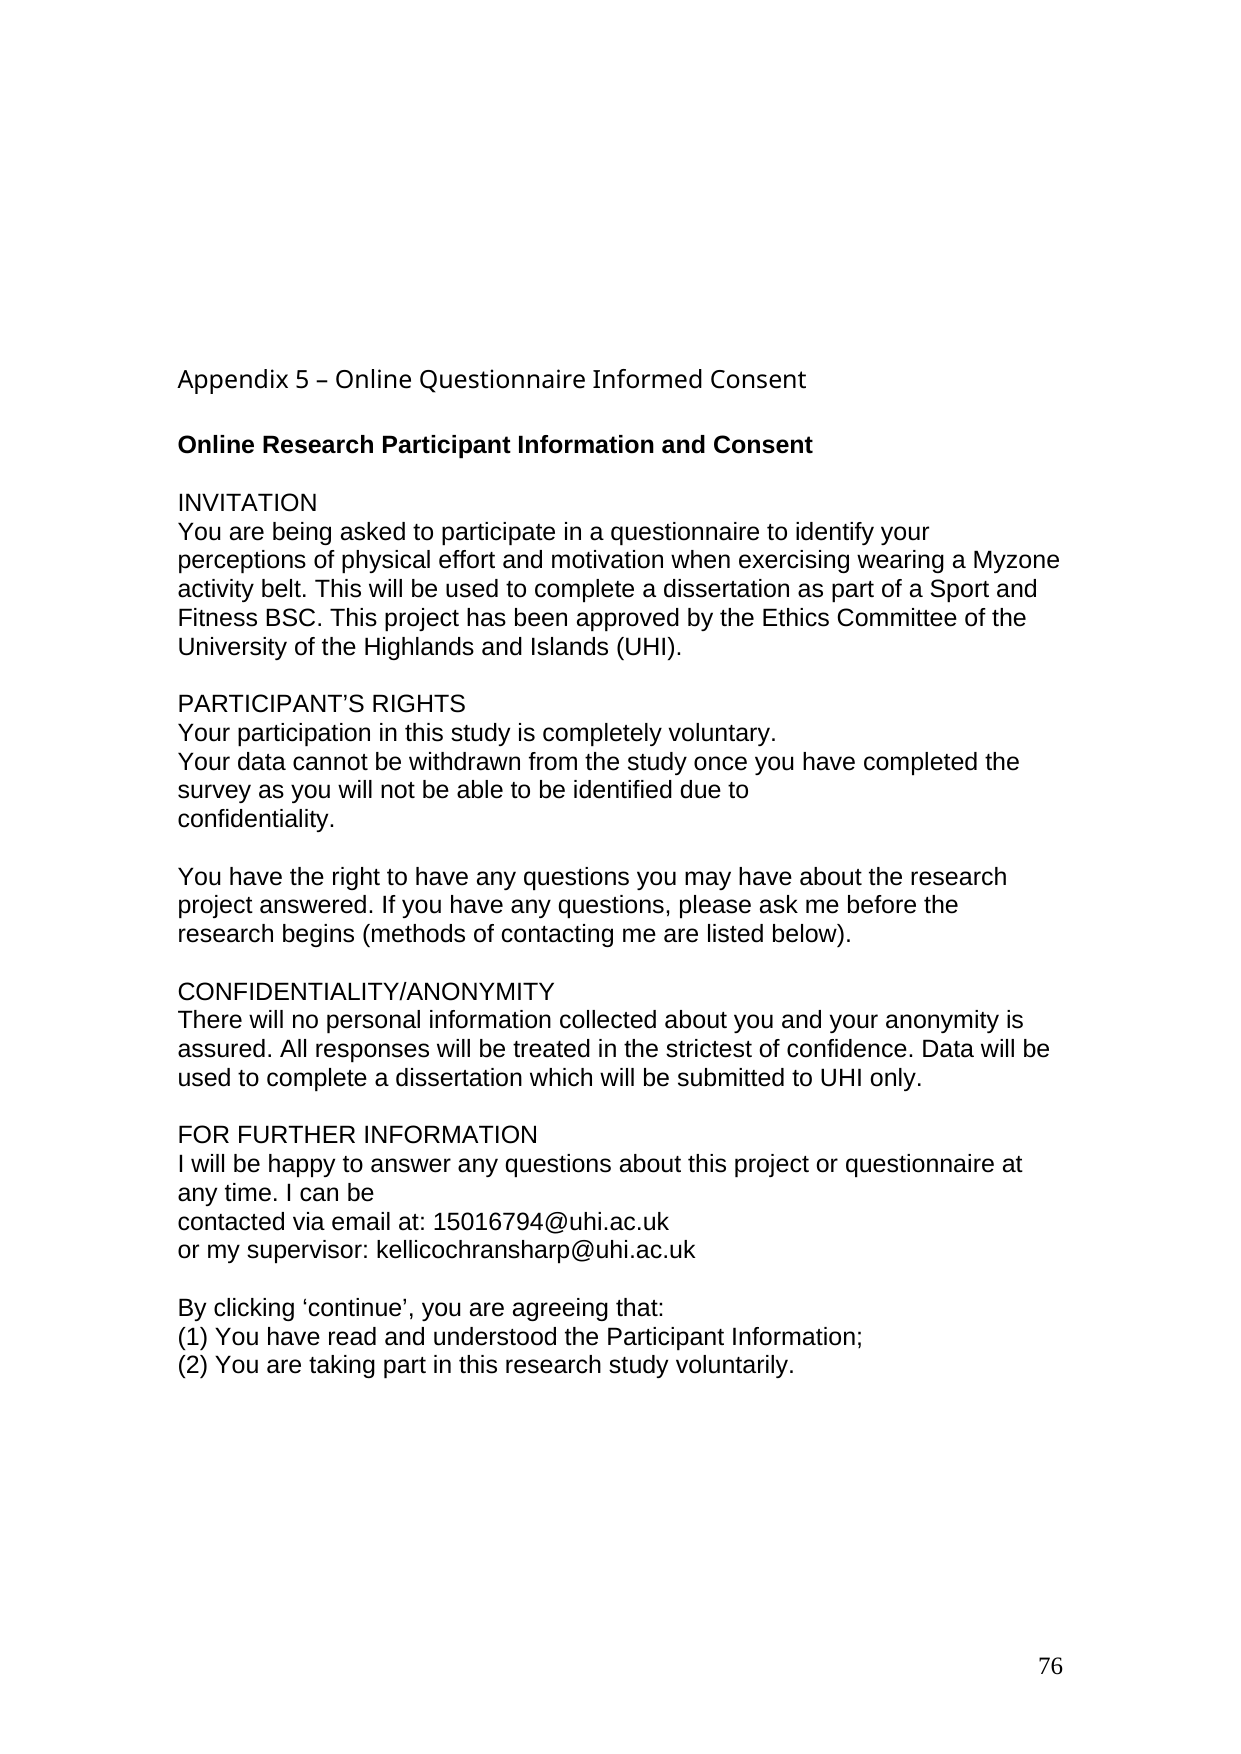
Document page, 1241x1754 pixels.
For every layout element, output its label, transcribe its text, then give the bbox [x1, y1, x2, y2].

text FOR FURTHER INFORMATION [177, 1120, 1063, 1149]
subtitle Appendix 5 – Online Questionnaire Informed Consent [177, 361, 1063, 395]
text By clicking ‘continue’, you are agreeing that: [177, 1293, 1063, 1322]
text Online Research Participant Information and Consent [177, 430, 1063, 459]
text (1) You have read and understood the Participant Information; [177, 1322, 1063, 1350]
text contacted via email at: 15016794@uhi.ac.uk [177, 1207, 1063, 1235]
text PARTICIPANT’S RIGHTS [177, 689, 1063, 718]
text Your data cannot be withdrawn from the study once you have completed the survey as you will not be able to be identified due to [177, 747, 1063, 804]
text confidentiality. [177, 804, 1063, 833]
text Your participation in this study is completely voluntary. [177, 718, 1063, 747]
text CONFIDENTIALITY/ANONYMITY [177, 977, 1063, 1005]
text INVITATION [177, 488, 1063, 517]
text or my supervisor: kellicochransharp@uhi.ac.uk [177, 1235, 1063, 1264]
text I will be happy to answer any questions about this project or questionnaire at any time. I can be [177, 1149, 1063, 1207]
text You are being asked to participate in a questionnaire to identify your perceptions of physical effort and motivation when exercising wearing a Myzone activity belt. This will be used to complete a dissertation as part of a Sport and Fitness BSC. This project has been approved by the Ethics Committee of the University of the Highlands and Islands (UHI). [177, 517, 1063, 660]
text There will no personal information collected about you and your anonymity is assured. All responses will be treated in the strictest of confidence. Data will be used to complete a dissertation which will be submitted to UHI only. [177, 1005, 1063, 1092]
text You have the right to have any questions you may have about the research project answered. If you have any questions, please ask me before the research begins (methods of contacting me are listed below). [177, 862, 1063, 948]
text (2) You are taking part in this research study voluntarily. [177, 1350, 1063, 1379]
